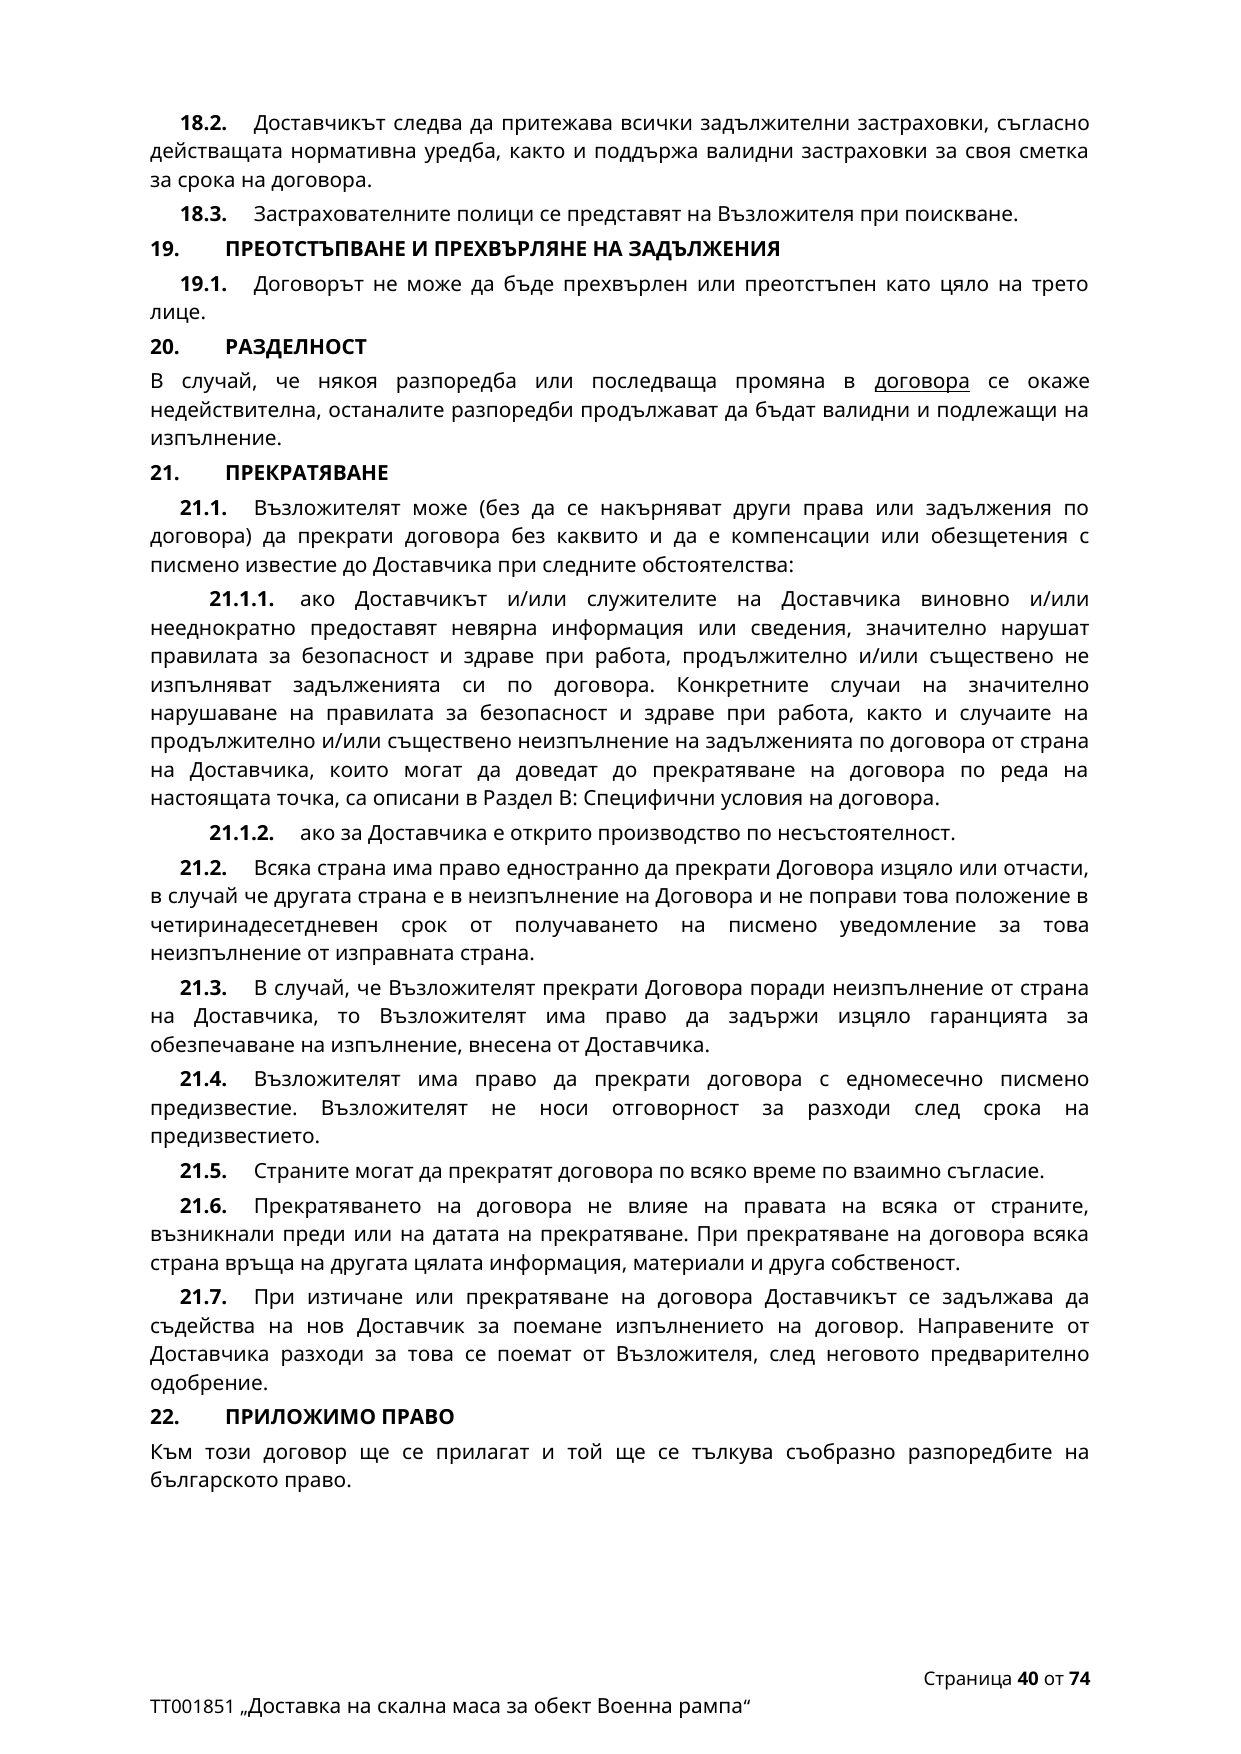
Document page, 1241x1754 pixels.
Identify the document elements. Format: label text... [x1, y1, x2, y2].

list ПРЕОТСТЪПВАНЕ И ПРЕХВЪРЛЯНЕ НА ЗАДЪЛЖЕНИЯ [150, 234, 1090, 263]
list ако Доставчикът и/или служителите на Доставчика виновно и/или нееднократно предоставят невярна информация или сведения, значително нарушат правилата за безопасност и здраве при работа, продължително и/или съществено не изпълняват задълженията си по договора. Конкретните случаи на значително нарушаване на правилата за безопасност и здраве при работа, както и случаите на продължително и/или съществено неизпълнение на задълженията по договора от страна на Доставчика, които могат да доведат до прекратяване на договора по реда на настоящата точка, са описани в Раздел В: Специфични условия на договора. [150, 584, 1090, 812]
list Възложителят има право да прекрати договора с едномесечно писмено предизвестие. Възложителят не носи отговорност за разходи след срока на предизвестието. [150, 1064, 1090, 1150]
list ПРИЛОЖИМО ПРАВО [150, 1402, 1090, 1431]
list ПРЕКРАТЯВАНЕ [150, 458, 1090, 487]
list При изтичане или прекратяване на договора Доставчикът се задължава да съдейства на нов Доставчик за поемане изпълнението на договор. Направените от Доставчика разходи за това се поемат от Възложителя, след неговото предварително одобрение. [150, 1282, 1090, 1396]
list Договорът не може да бъде прехвърлен или преотстъпен като цяло на трето лице. [150, 269, 1090, 326]
list Доставчикът следва да притежава всички задължителни застраховки, съгласно действащата нормативна уредба, както и поддържа валидни застраховки за своя сметка за срока на договора. [150, 108, 1090, 193]
list Прекратяването на договора не влияе на правата на всяка от страните, възникнали преди или на датата на прекратяване. При прекратяване на договора всяка страна връща на другата цялата информация, материали и друга собственост. [150, 1191, 1090, 1276]
text Към този договор ще се прилагат и той ще се тълкува съобразно разпоредбите на българското право. [150, 1437, 1090, 1494]
list В случай, че Възложителят прекрати Договора поради неизпълнение от страна на Доставчика, то Възложителят има право да задържи изцяло гаранцията за обезпечаване на изпълнение, внесена от Доставчика. [150, 973, 1090, 1058]
list Застрахователните полици се представят на Възложителя при поискване. [150, 199, 1090, 228]
list Всяка страна има право едностранно да прекрати Договора изцяло или отчасти, в случай че другата страна е в неизпълнение на Договора и не поправи това положение в четиринадесетдневен срок от получаването на писмено уведомление за това неизпълнение от изправната страна. [150, 853, 1090, 967]
list РАЗДЕЛНОСТ [150, 332, 1090, 360]
text В случай, че някоя разпоредба или последваща промяна в договора се окаже недействителна, останалите разпоредби продължават да бъдат валидни и подлежащи на изпълнение. [150, 367, 1090, 452]
list Възложителят може (без да се накърняват други права или задължения по договора) да прекрати договора без каквито и да е компенсации или обезщетения с писмено известие до Доставчика при следните обстоятелства: [150, 493, 1090, 578]
list Страните могат да прекратят договора по всяко време по взаимно съгласие. [150, 1156, 1090, 1184]
list ако за Доставчика е открито производство по несъстоятелност. [150, 818, 1090, 847]
